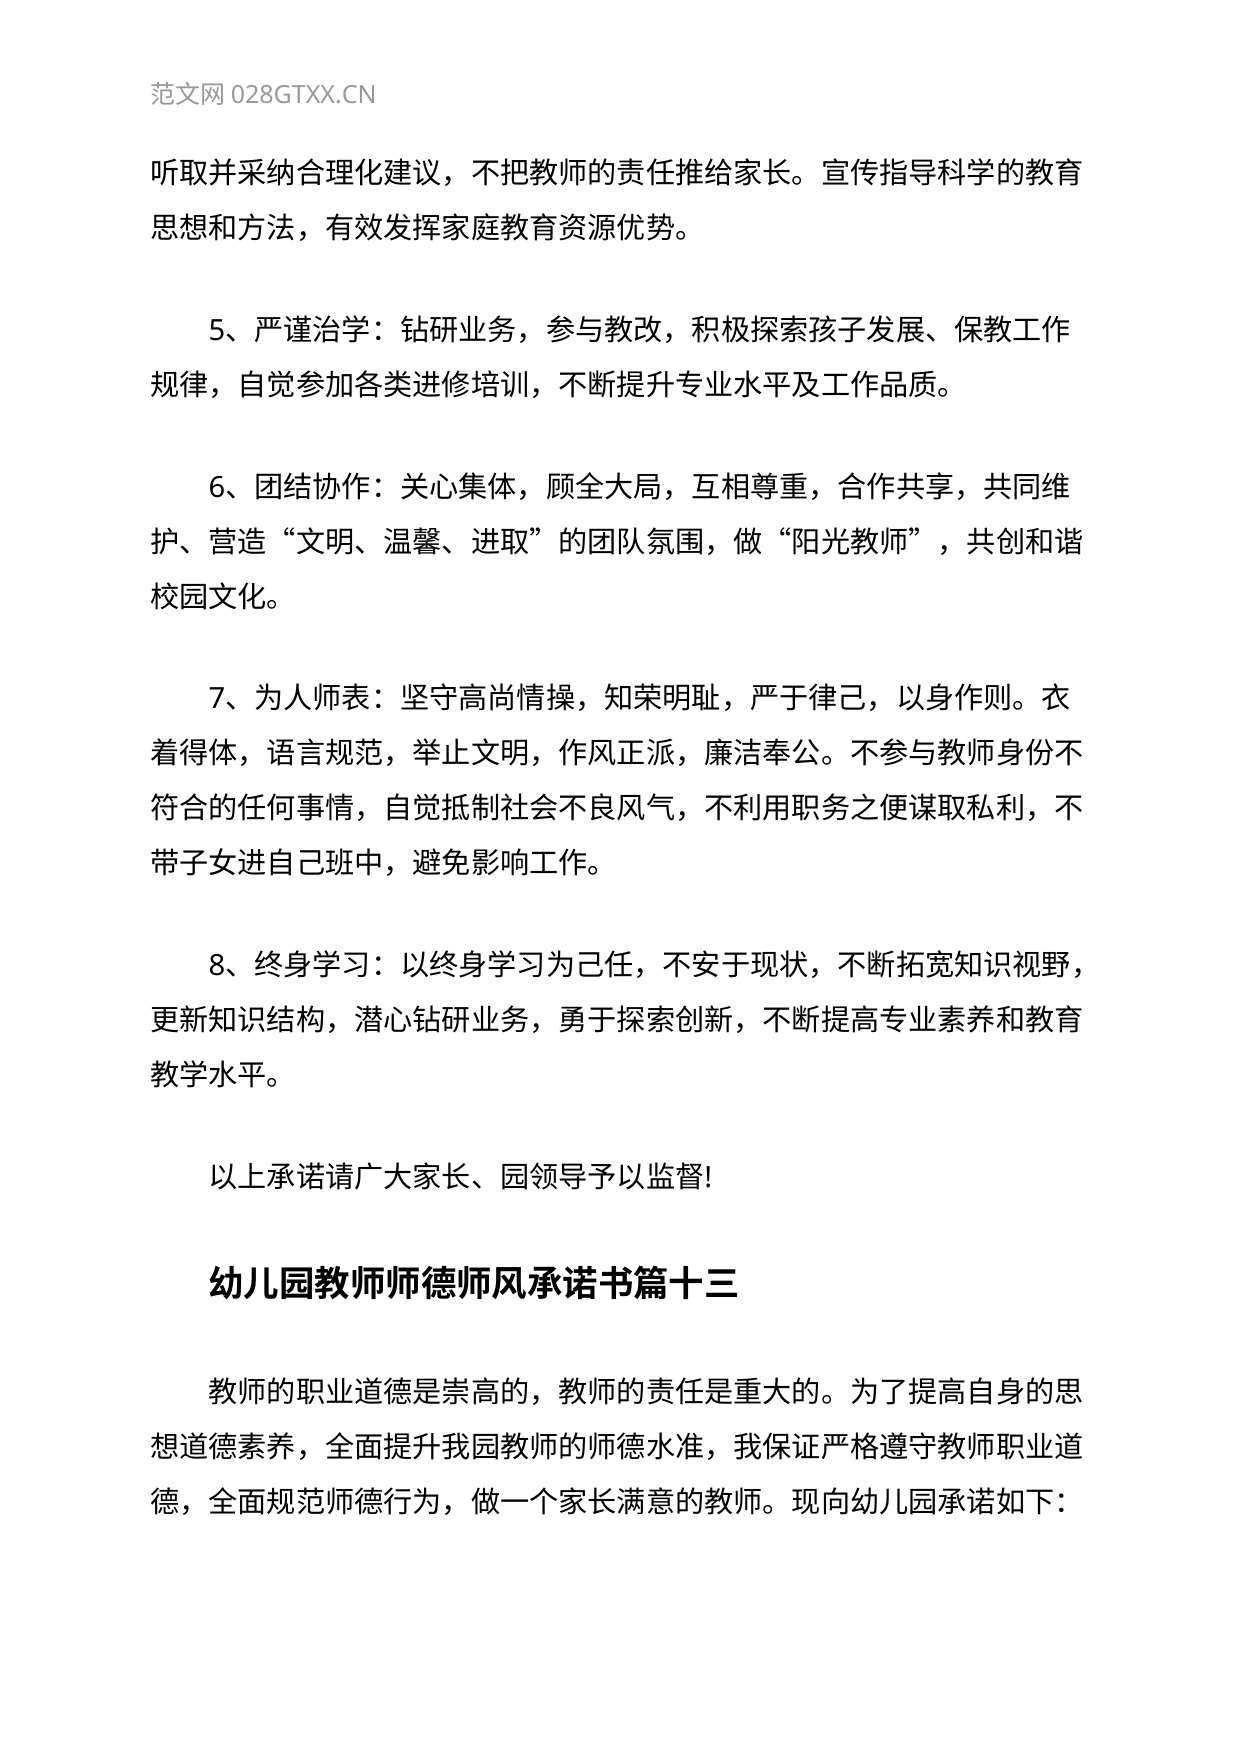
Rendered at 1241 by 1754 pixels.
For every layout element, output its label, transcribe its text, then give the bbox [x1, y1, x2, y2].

text 7、为人师表：坚守高尚情操，知荣明耻，严于律己，以身作则。衣着得体，语言规范，举止文明，作风正派，廉洁奉公。不参与教师身份不符合的任何事情，自觉抵制社会不良风气，不利用职务之便谋取私利，不带子女进自己班中，避免影响工作。 [150, 675, 1090, 882]
text 以上承诺请广大家长、园领导予以监督! [150, 1153, 1090, 1196]
text 5、严谨治学：钻研业务，参与教改，积极探索孩子发展、保教工作规律，自觉参加各类进修培训，不断提升专业水平及工作品质。 [150, 307, 1090, 404]
text 教师的职业道德是崇高的，教师的责任是重大的。为了提高自身的思想道德素养，全面提升我园教师的师德水准，我保证严格遵守教师职业道德，全面规范师德行为，做一个家长满意的教师。现向幼儿园承诺如下： [150, 1369, 1090, 1521]
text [150, 150, 1090, 247]
text 幼儿园教师师德师风承诺书篇十三 [150, 1255, 1090, 1307]
text 8、终身学习：以终身学习为己任，不安于现状，不断拓宽知识视野，更新知识结构，潜心钻研业务，勇于探索创新，不断提高专业素养和教育教学水平。 [150, 942, 1090, 1094]
text 6、团结协作：关心集体，顾全大局，互相尊重，合作共享，共同维护、营造“文明、温馨、进取”的团队氛围，做“阳光教师”，共创和谐校园文化。 [150, 463, 1090, 616]
